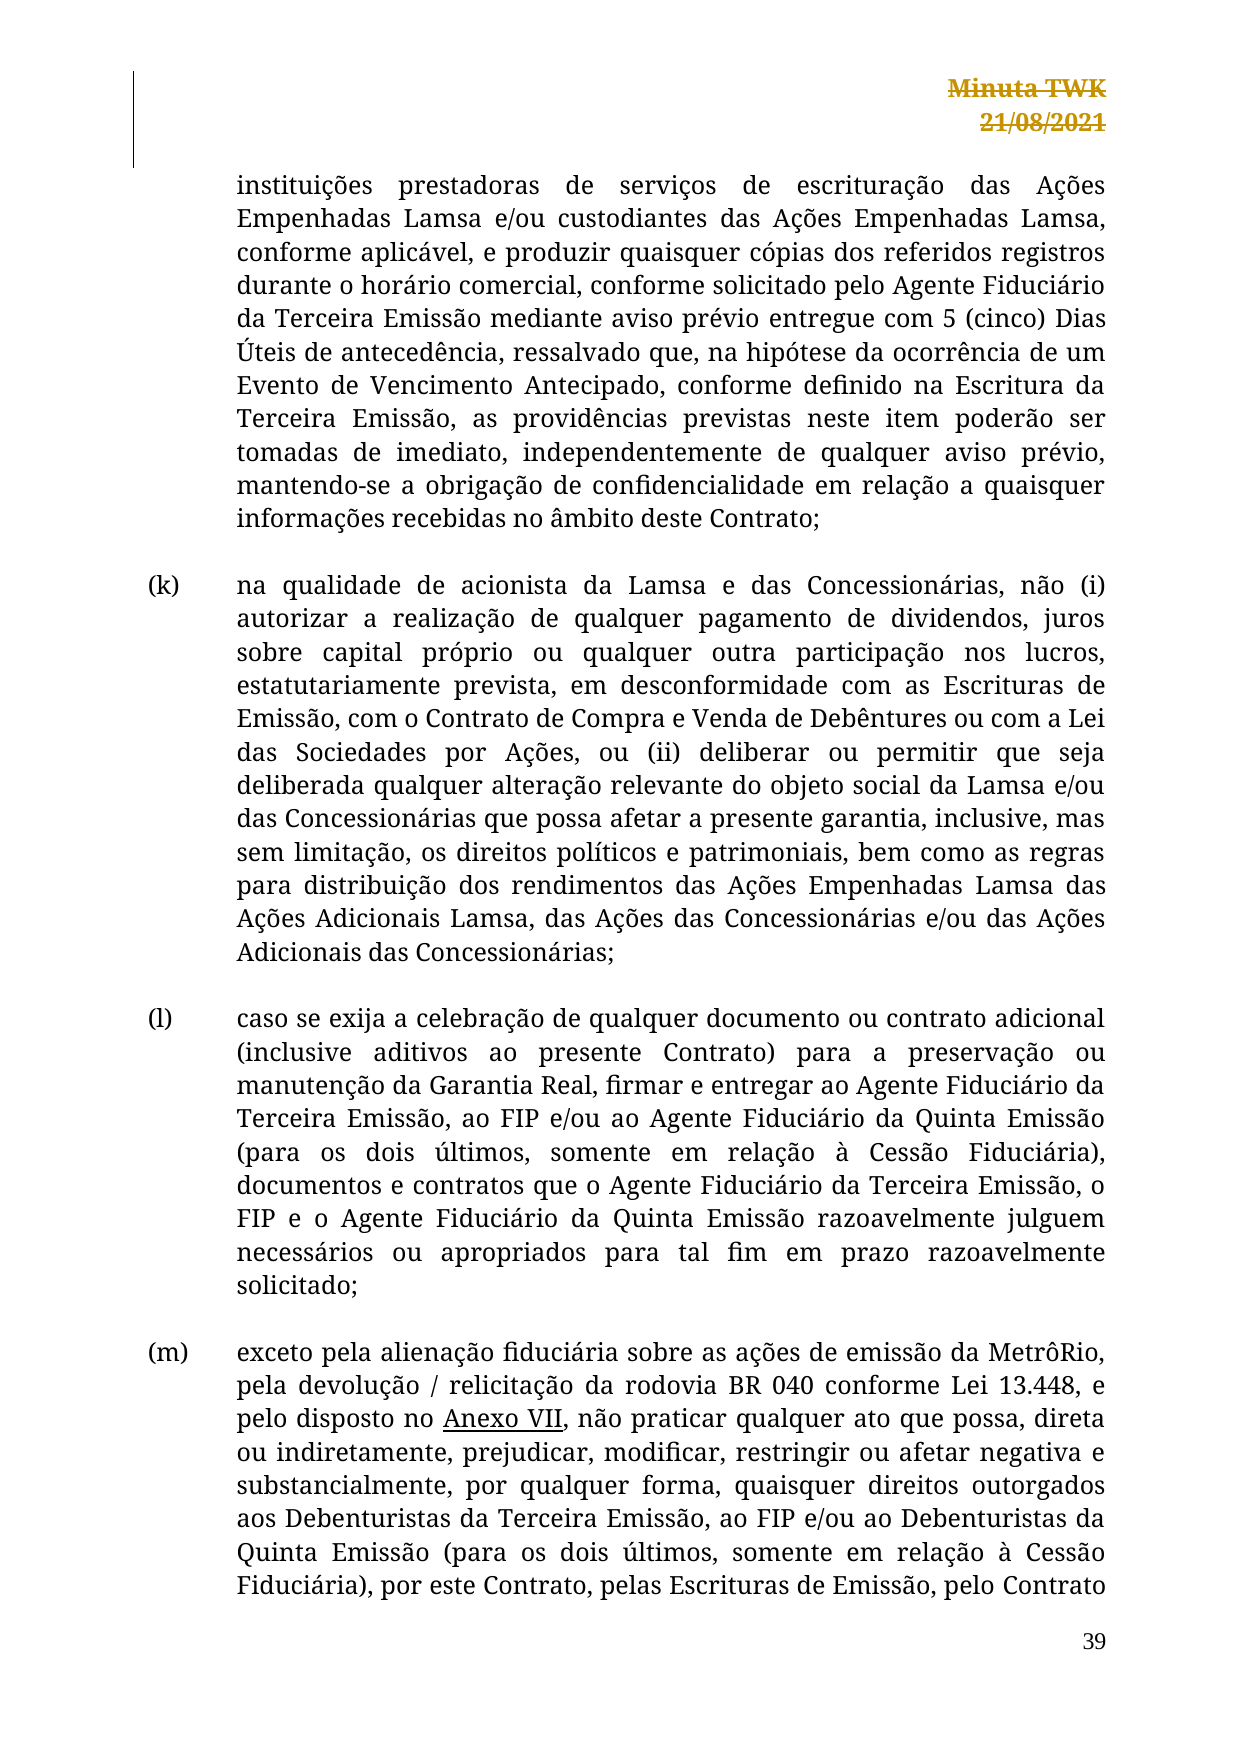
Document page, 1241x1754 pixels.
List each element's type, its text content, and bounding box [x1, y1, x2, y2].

list na qualidade de acionista da Lamsa e das Concessionárias, não (i) autorizar a realização de qualquer pagamento de dividendos, juros sobre capital próprio ou qualquer outra participação nos lucros, estatutariamente prevista, em desconformidade com as Escrituras de Emissão, com o Contrato de Compra e Venda de Debêntures ou com a Lei das Sociedades por Ações, ou (ii) deliberar ou permitir que seja deliberada qualquer alteração relevante do objeto social da Lamsa e/ou das Concessionárias que possa afetar a presente garantia, inclusive, mas sem limitação, os direitos políticos e patrimoniais, bem como as regras para distribuição dos rendimentos das Ações Empenhadas Lamsa das Ações Adicionais Lamsa, das Ações das Concessionárias e/ou das Ações Adicionais das Concessionárias; [148, 568, 1106, 968]
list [148, 168, 1106, 534]
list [148, 1334, 1106, 1601]
list caso se exija a celebração de qualquer documento ou contrato adicional (inclusive aditivos ao presente Contrato) para a preservação ou manutenção da Garantia Real, firmar e entregar ao Agente Fiduciário da Terceira Emissão, ao FIP e/ou ao Agente Fiduciário da Quinta Emissão (para os dois últimos, somente em relação à Cessão Fiduciária), documentos e contratos que o Agente Fiduciário da Terceira Emissão, o FIP e o Agente Fiduciário da Quinta Emissão razoavelmente julguem necessários ou apropriados para tal fim em prazo razoavelmente solicitado; [148, 1001, 1106, 1301]
